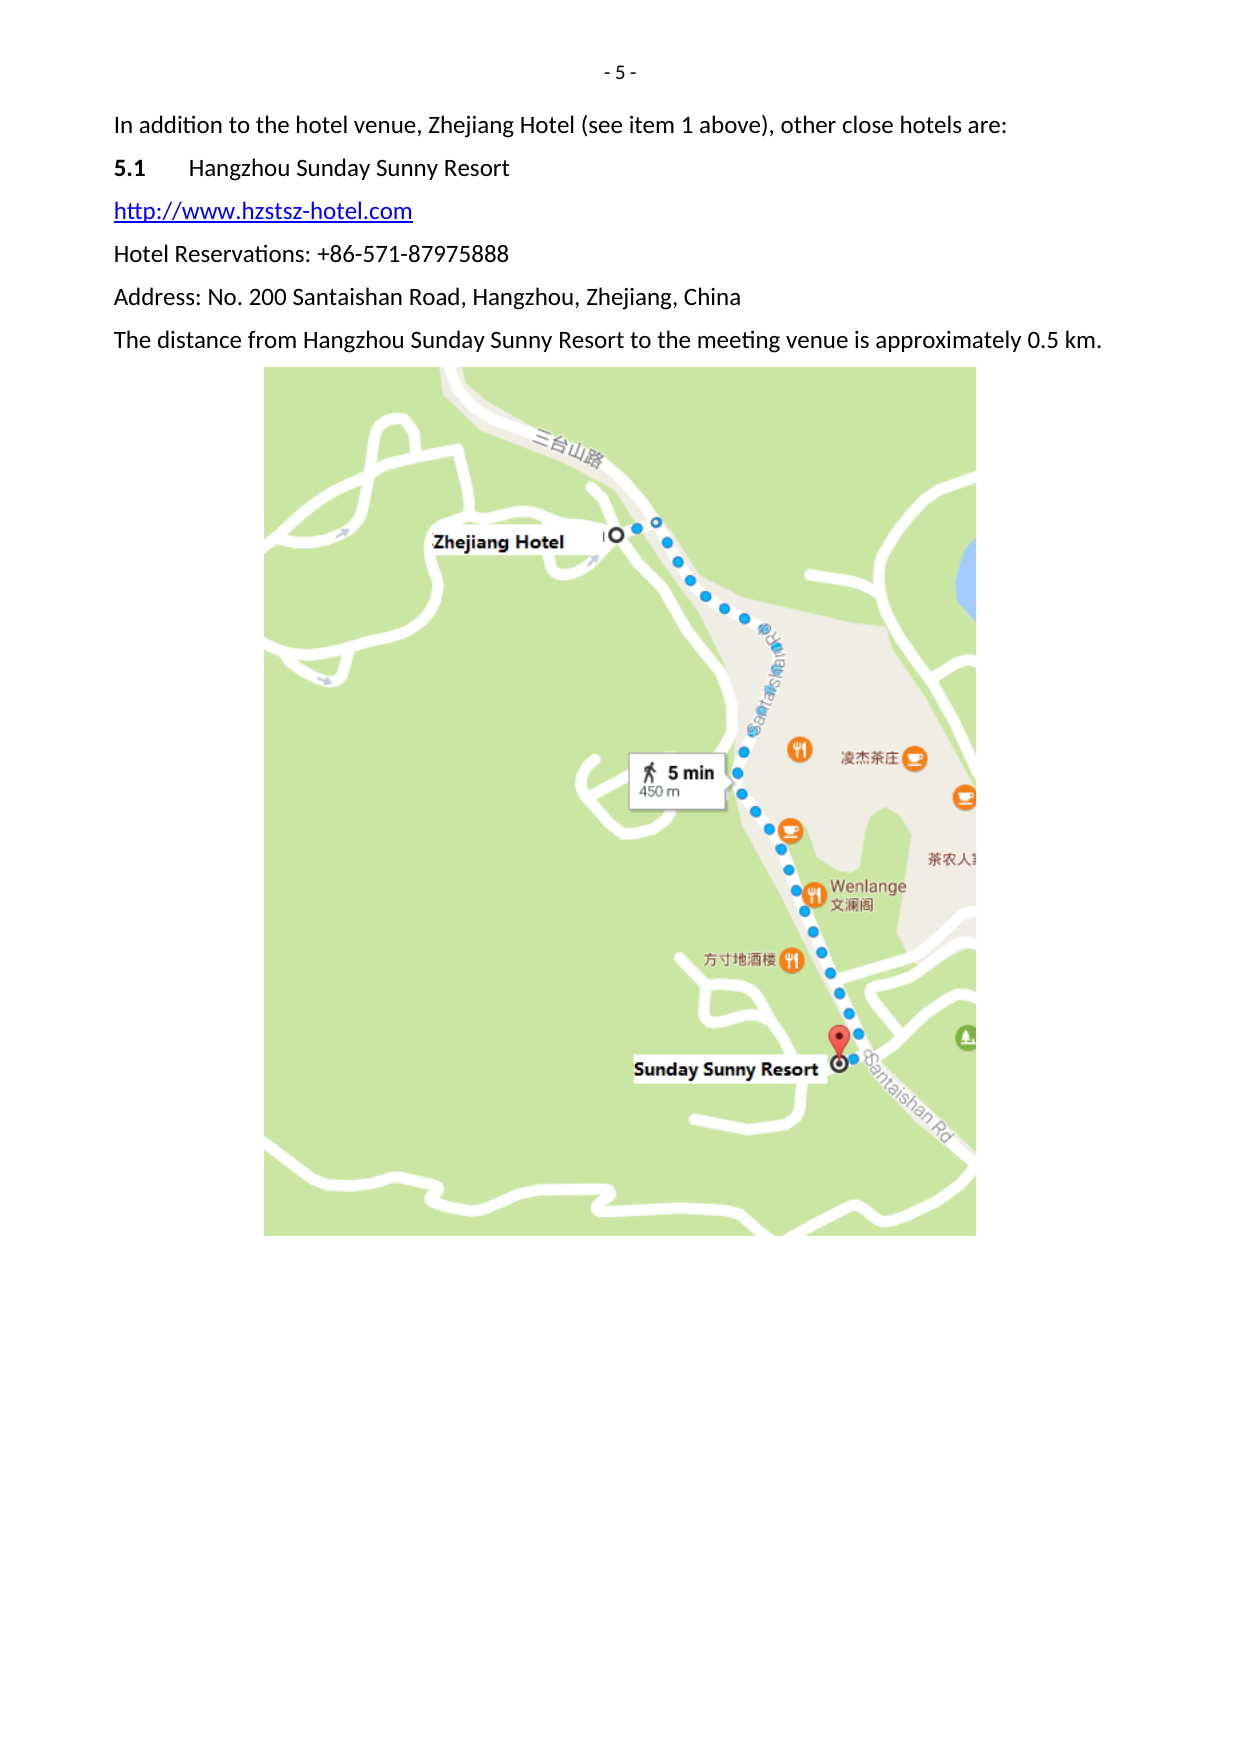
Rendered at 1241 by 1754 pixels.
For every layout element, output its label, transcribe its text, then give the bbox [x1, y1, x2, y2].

text http://www.hzstsz-hotel.com [113, 196, 1127, 226]
text Hotel Reservations: +86-571-87975888 [113, 238, 1127, 269]
text 5.1 Hangzhou Sunday Sunny Resort [113, 152, 1127, 183]
text The distance from Hangzhou Sunday Sunny Resort to the meeting venue is approximately 0.5 km. [113, 324, 1127, 355]
picture [264, 367, 977, 1236]
text Address: No. 200 Santaishan Road, Hangzhou, Zhejiang, China [113, 282, 1127, 312]
text In addition to the hotel venue, Zhejiang Hotel (see item 1 above), other close hotels are: [113, 109, 1127, 140]
